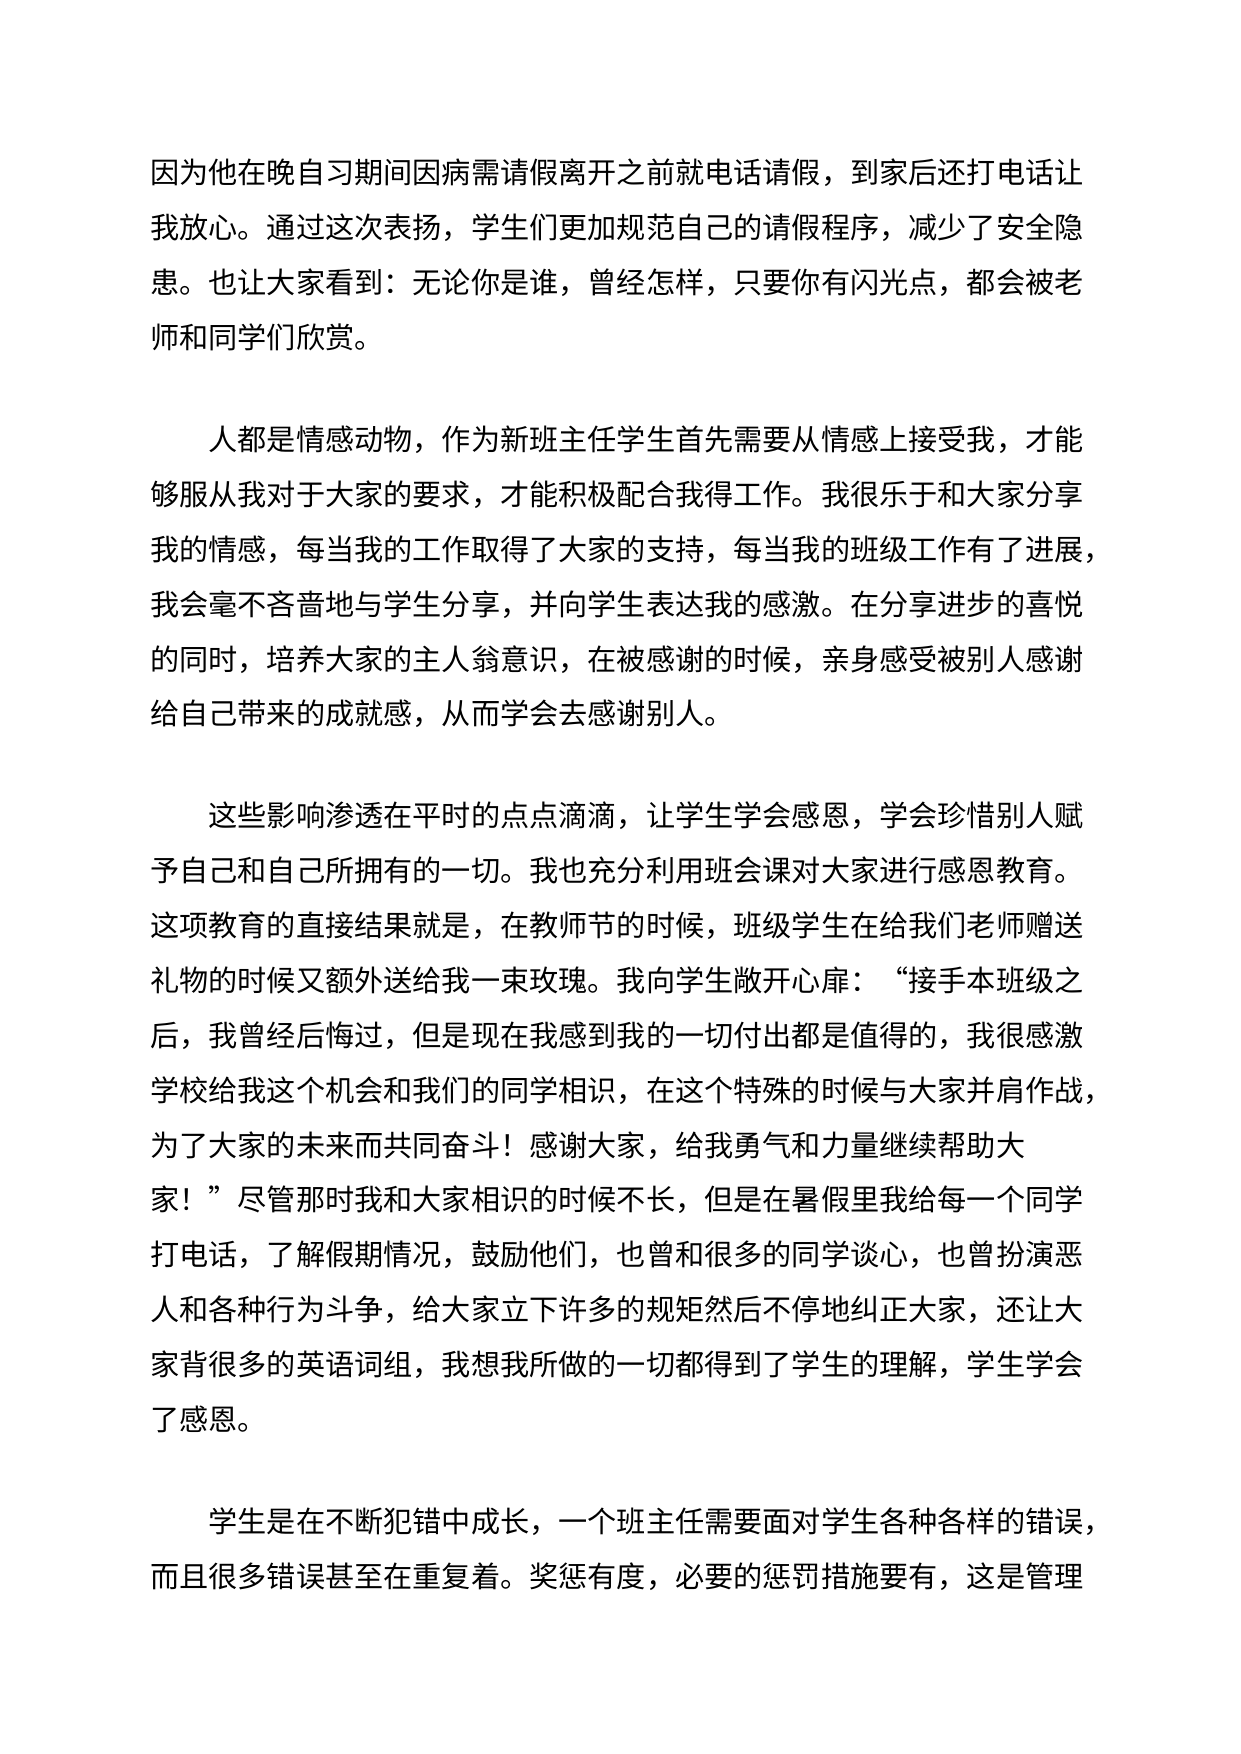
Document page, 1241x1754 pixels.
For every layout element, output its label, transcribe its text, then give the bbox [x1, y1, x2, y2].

text 人都是情感动物，作为新班主任学生首先需要从情感上接受我，才能够服从我对于大家的要求，才能积极配合我得工作。我很乐于和大家分享我的情感，每当我的工作取得了大家的支持，每当我的班级工作有了进展，我会毫不吝啬地与学生分享，并向学生表达我的感激。在分享进步的喜悦的同时，培养大家的主人翁意识，在被感谢的时候，亲身感受被别人感谢给自己带来的成就感，从而学会去感谢别人。 [150, 416, 1090, 733]
text 这些影响渗透在平时的点点滴滴，让学生学会感恩，学会珍惜别人赋予自己和自己所拥有的一切。我也充分利用班会课对大家进行感恩教育。这项教育的直接结果就是，在教师节的时候，班级学生在给我们老师赠送礼物的时候又额外送给我一束玫瑰。我向学生敞开心扉：“接手本班级之后，我曾经后悔过，但是现在我感到我的一切付出都是值得的，我很感激学校给我这个机会和我们的同学相识，在这个特殊的时候与大家并肩作战，为了大家的未来而共同奋斗！感谢大家，给我勇气和力量继续帮助大家！”尽管那时我和大家相识的时候不长，但是在暑假里我给每一个同学打电话，了解假期情况，鼓励他们，也曾和很多的同学谈心，也曾扮演恶人和各种行为斗争，给大家立下许多的规矩然后不停地纠正大家，还让大家背很多的英语词组，我想我所做的一切都得到了学生的理解，学生学会了感恩。 [150, 793, 1090, 1439]
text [150, 1498, 1090, 1596]
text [150, 150, 1090, 357]
